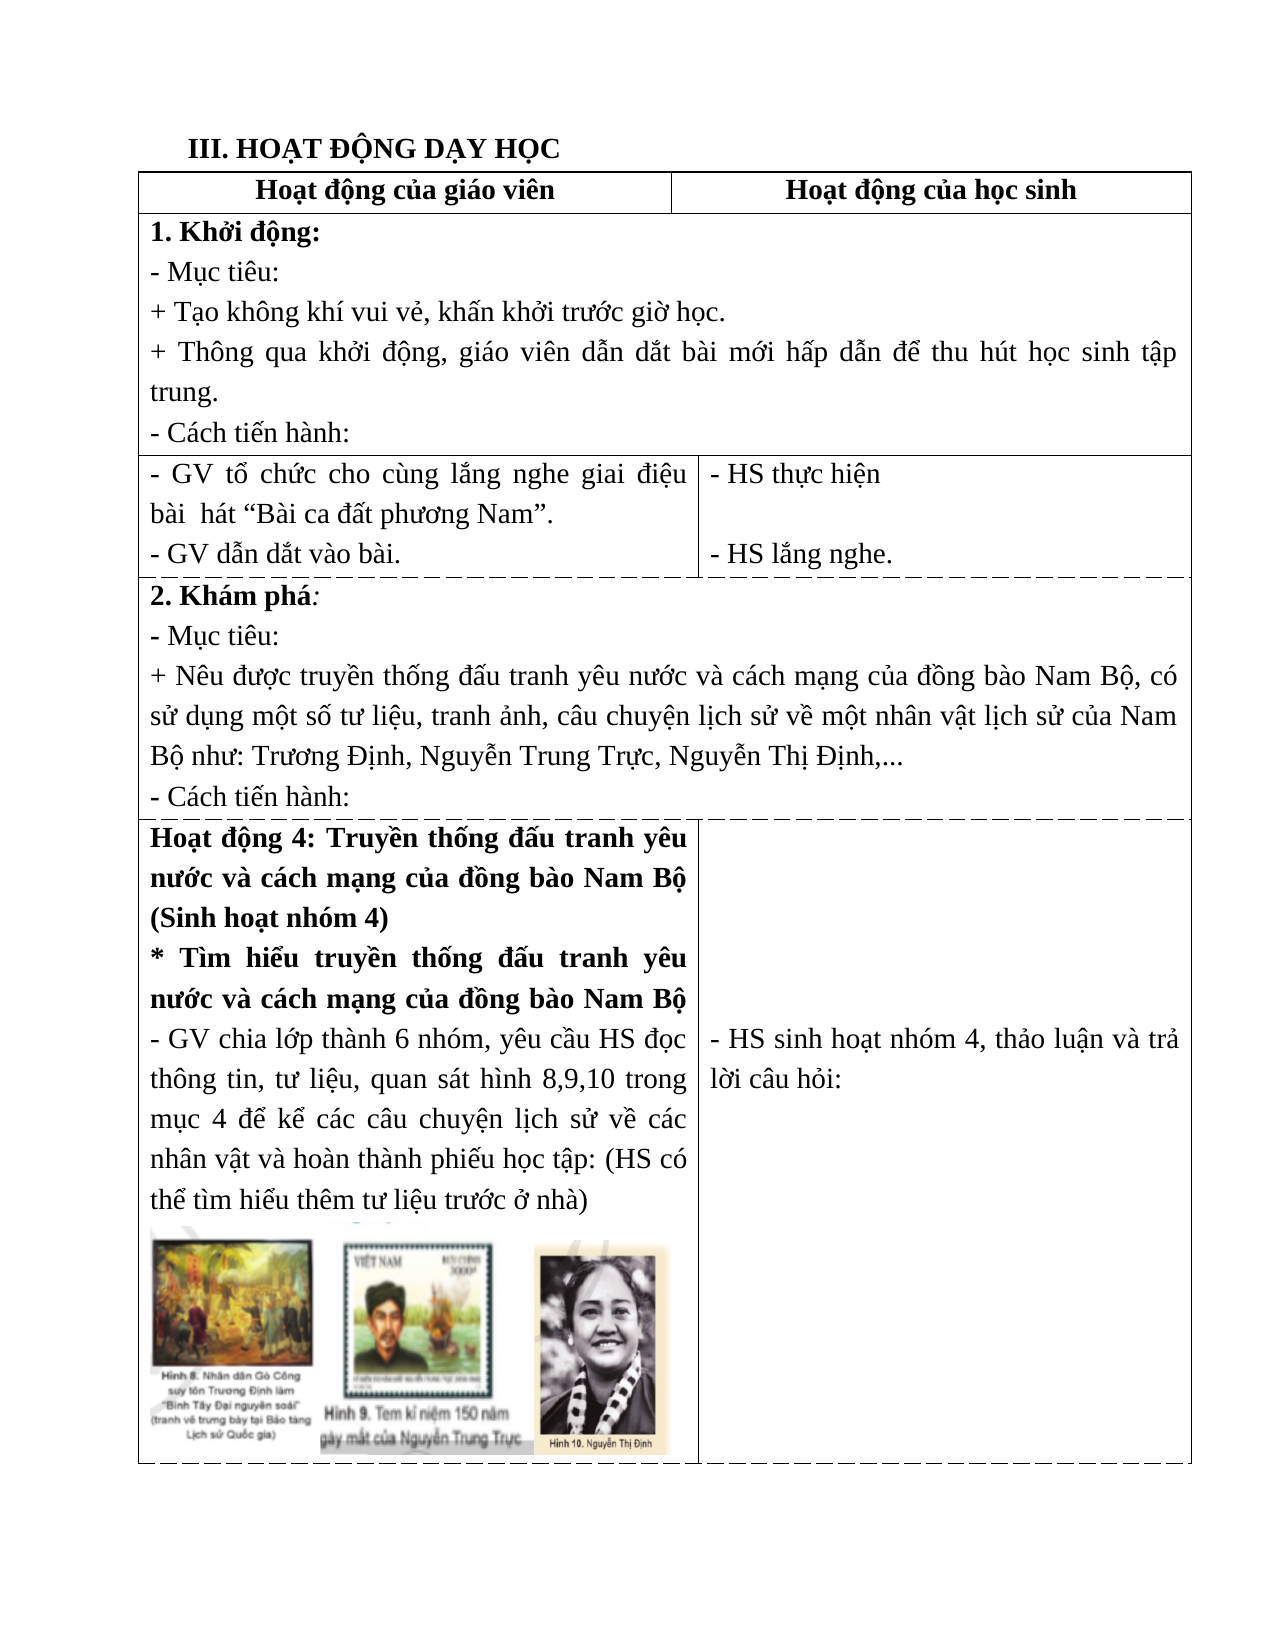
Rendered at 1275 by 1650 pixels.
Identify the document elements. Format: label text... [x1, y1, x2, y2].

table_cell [139, 819, 698, 1463]
table_header Hoạt động của học sinh [672, 173, 1191, 213]
picture [150, 1222, 671, 1455]
text III. HOẠT ĐỘNG DẠY HỌC [150, 131, 1172, 165]
table_cell - GV tổ chức cho cùng lắng nghe giai điệu bài hát “Bài ca đất phương Nam”. - GV dẫn dắt vào bài. [139, 456, 698, 577]
table_header Hoạt động của giáo viên [139, 173, 671, 213]
table_cell - HS thực hiện - HS lắng nghe. [699, 456, 1191, 577]
table_cell 2. Khám phá: - Mục tiêu: + Nêu được truyền thống đấu tranh yêu nước và cách mạng của đồng bào Nam Bộ, có sử dụng một số tư liệu, tranh ảnh, câu chuyện lịch sử về một nhân vật lịch sử của Nam Bộ như: Trương Định, Nguyễn Trung Trực, Nguyễn Thị Định,... - Cách tiến hành: [139, 577, 1191, 819]
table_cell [699, 819, 1191, 1463]
table_cell 1. Khởi động: - Mục tiêu: + Tạo không khí vui vẻ, khấn khởi trước giờ học. + Thông qua khởi động, giáo viên dẫn dắt bài mới hấp dẫn để thu hút học sinh tập trung. - Cách tiến hành: [139, 214, 1191, 455]
